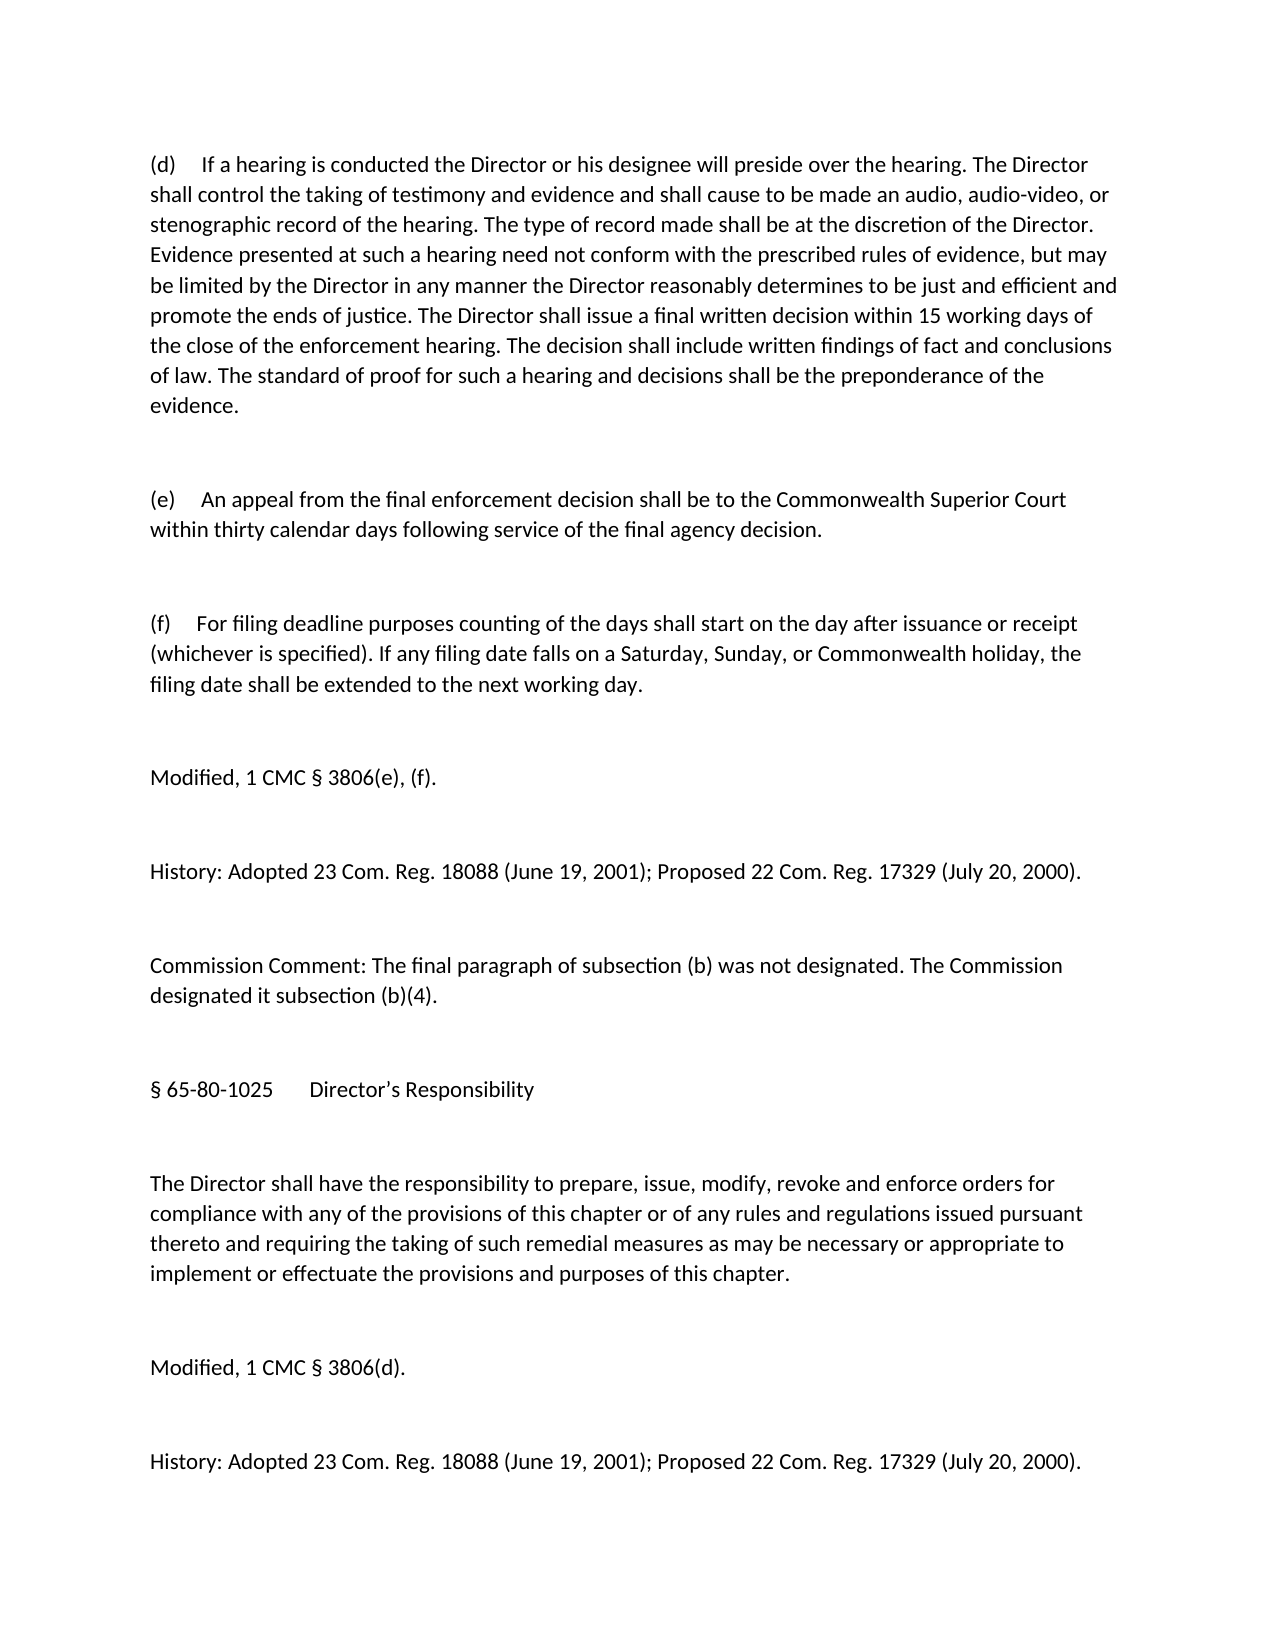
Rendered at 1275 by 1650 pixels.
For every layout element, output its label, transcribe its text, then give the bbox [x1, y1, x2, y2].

text (e) An appeal from the final enforcement decision shall be to the Commonwealth Superior Court within thirty calendar days following service of the final agency decision. [150, 485, 1125, 544]
text (d) If a hearing is conducted the Director or his designee will preside over the hearing. The Director shall control the taking of testimony and evidence and shall cause to be made an audio, audio-video, or stenographic record of the hearing. The type of record made shall be at the discretion of the Director. Evidence presented at such a hearing need not conform with the prescribed rules of evidence, but may be limited by the Director in any manner the Director reasonably determines to be just and efficient and promote the ends of justice. The Director shall issue a final written decision within 15 working days of the close of the enforcement hearing. The decision shall include written findings of fact and conclusions of law. The standard of proof for such a hearing and decisions shall be the preponderance of the evidence. [150, 150, 1125, 420]
text The Director shall have the responsibility to prepare, issue, modify, revoke and enforce orders for compliance with any of the provisions of this chapter or of any rules and regulations issued pursuant thereto and requiring the taking of such remedial measures as may be necessary or appropriate to implement or effectuate the provisions and purposes of this chapter. [150, 1169, 1125, 1287]
text Commission Comment: The final paragraph of subsection (b) was not designated. The Commission designated it subsection (b)(4). [150, 951, 1125, 1009]
text Modified, 1 CMC § 3806(e), (f). [150, 763, 1125, 792]
text Modified, 1 CMC § 3806(d). [150, 1353, 1125, 1381]
text History: Adopted 23 Com. Reg. 18088 (June 19, 2001); Proposed 22 Com. Reg. 17329 (July 20, 2000). [150, 1447, 1125, 1475]
text (f) For filing deadline purposes counting of the days shall start on the day after issuance or receipt (whichever is specified). If any filing date falls on a Saturday, Sunday, or Commonwealth holiday, the filing date shall be extended to the next working day. [150, 609, 1125, 698]
text History: Adopted 23 Com. Reg. 18088 (June 19, 2001); Proposed 22 Com. Reg. 17329 (July 20, 2000). [150, 857, 1125, 885]
text § 65-80-1025 Director’s Responsibility [150, 1075, 1125, 1103]
